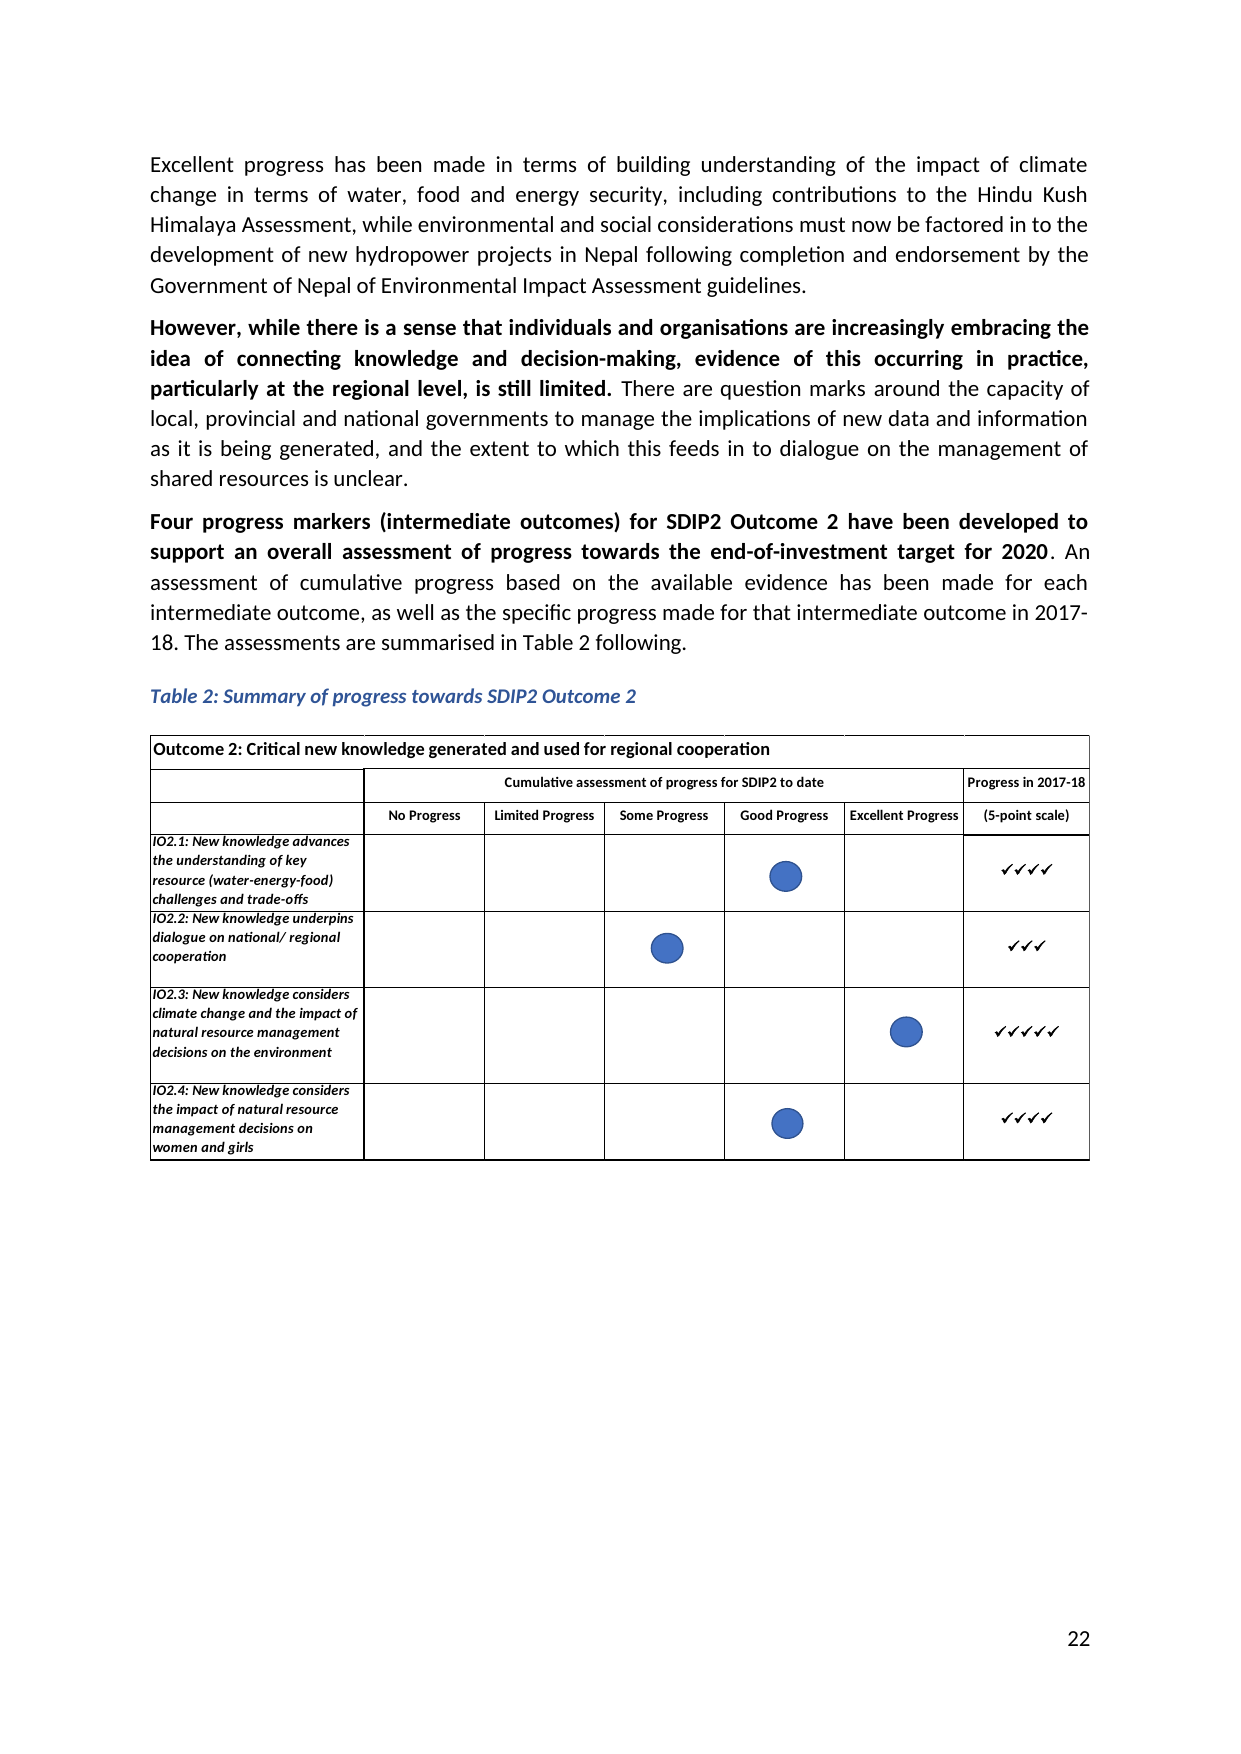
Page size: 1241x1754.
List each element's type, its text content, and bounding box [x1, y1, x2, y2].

text Table 2: Summary of progress towards SDIP2 Outcome 2 [150, 683, 1090, 709]
text Four progress markers (intermediate outcomes) for SDIP2 Outcome 2 have been developed to support an overall assessment of progress towards the end-of-investment target for 2020. An assessment of cumulative progress based on the available evidence has been made for each intermediate outcome, as well as the specific progress made for that intermediate outcome in 2017-18. The assessments are summarised in Table 2 following. [150, 507, 1090, 656]
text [150, 150, 1090, 299]
text However, while there is a sense that individuals and organisations are increasingly embracing the idea of connecting knowledge and decision-making, evidence of this occurring in practice, particularly at the regional level, is still limited. There are question marks around the capacity of local, provincial and national governments to manage the implications of new data and information as it is being generated, and the extent to which this feeds in to dialogue on the management of shared resources is unclear. [150, 313, 1090, 493]
